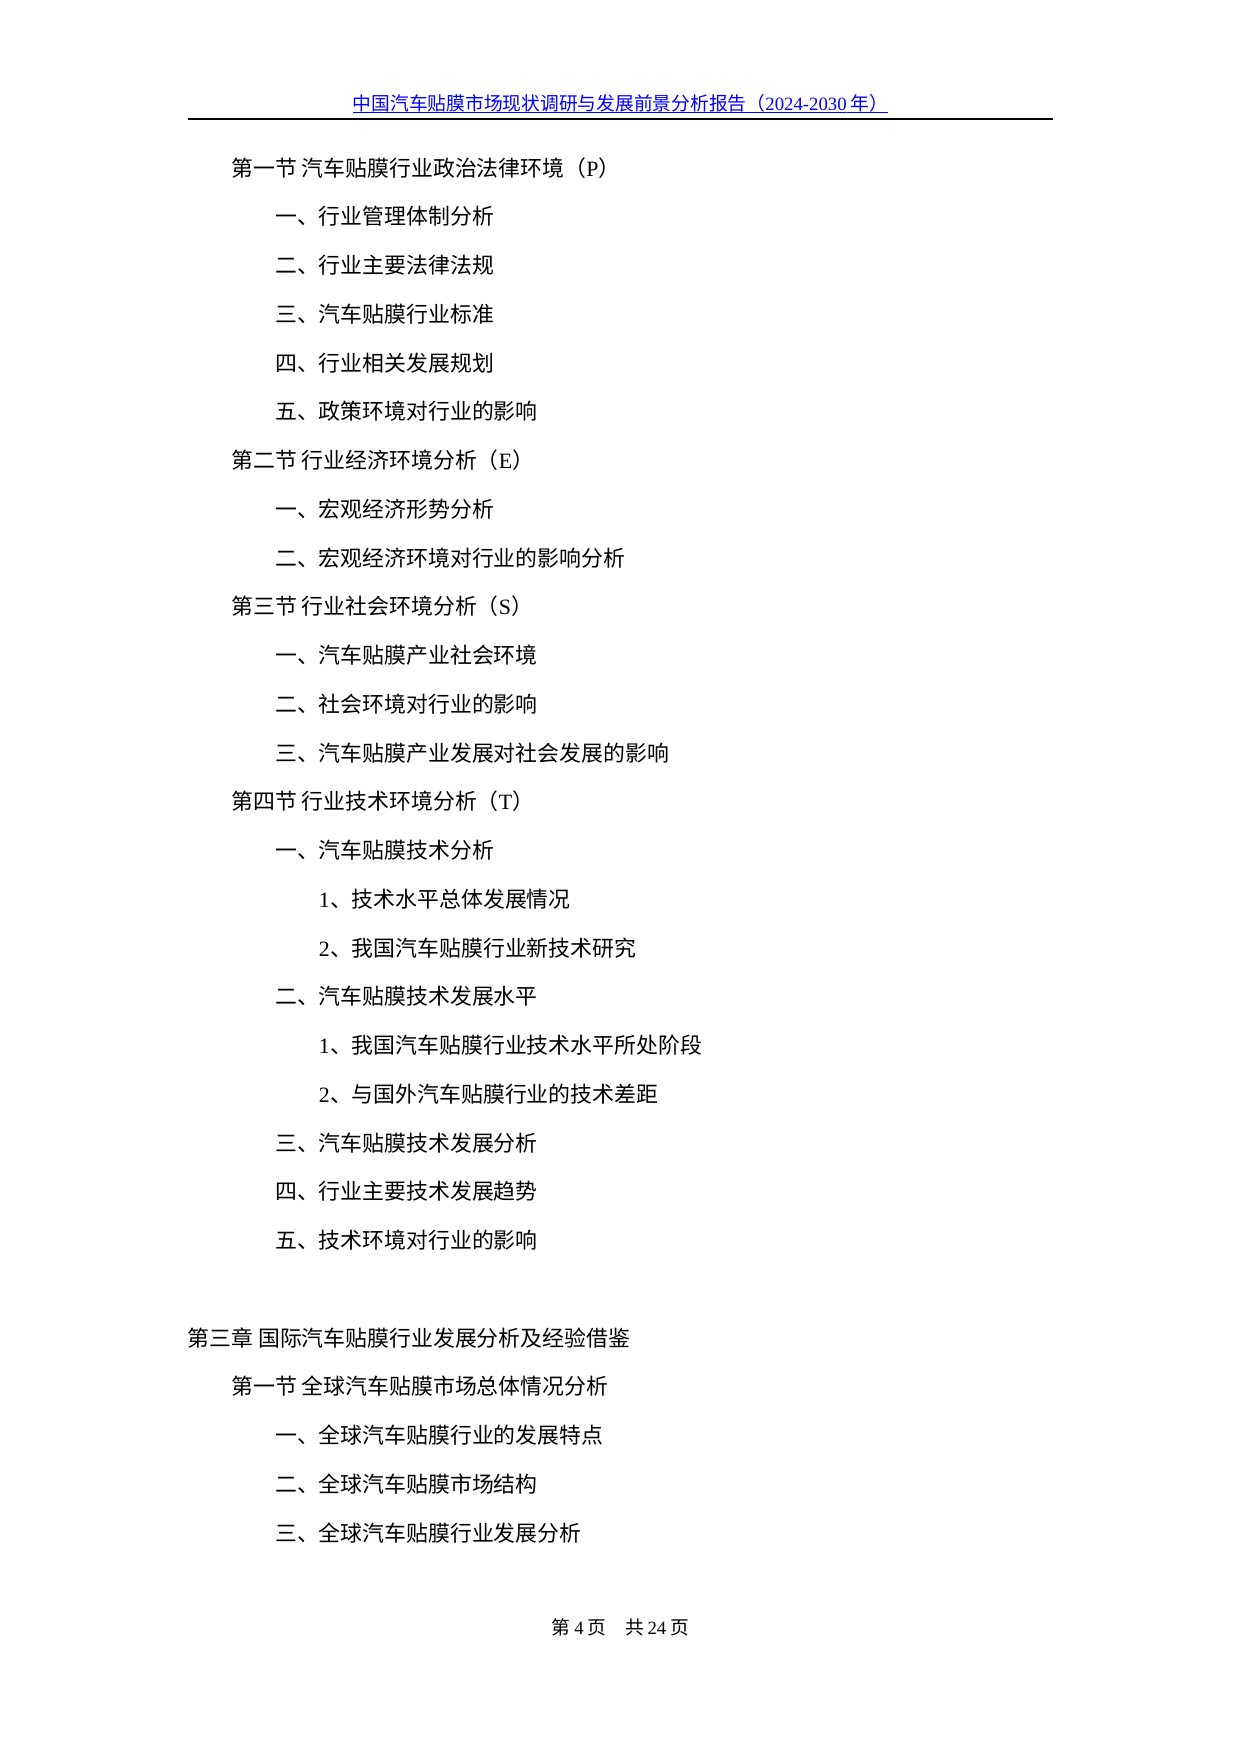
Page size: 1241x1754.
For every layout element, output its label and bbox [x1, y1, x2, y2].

text [187, 150, 1053, 1548]
